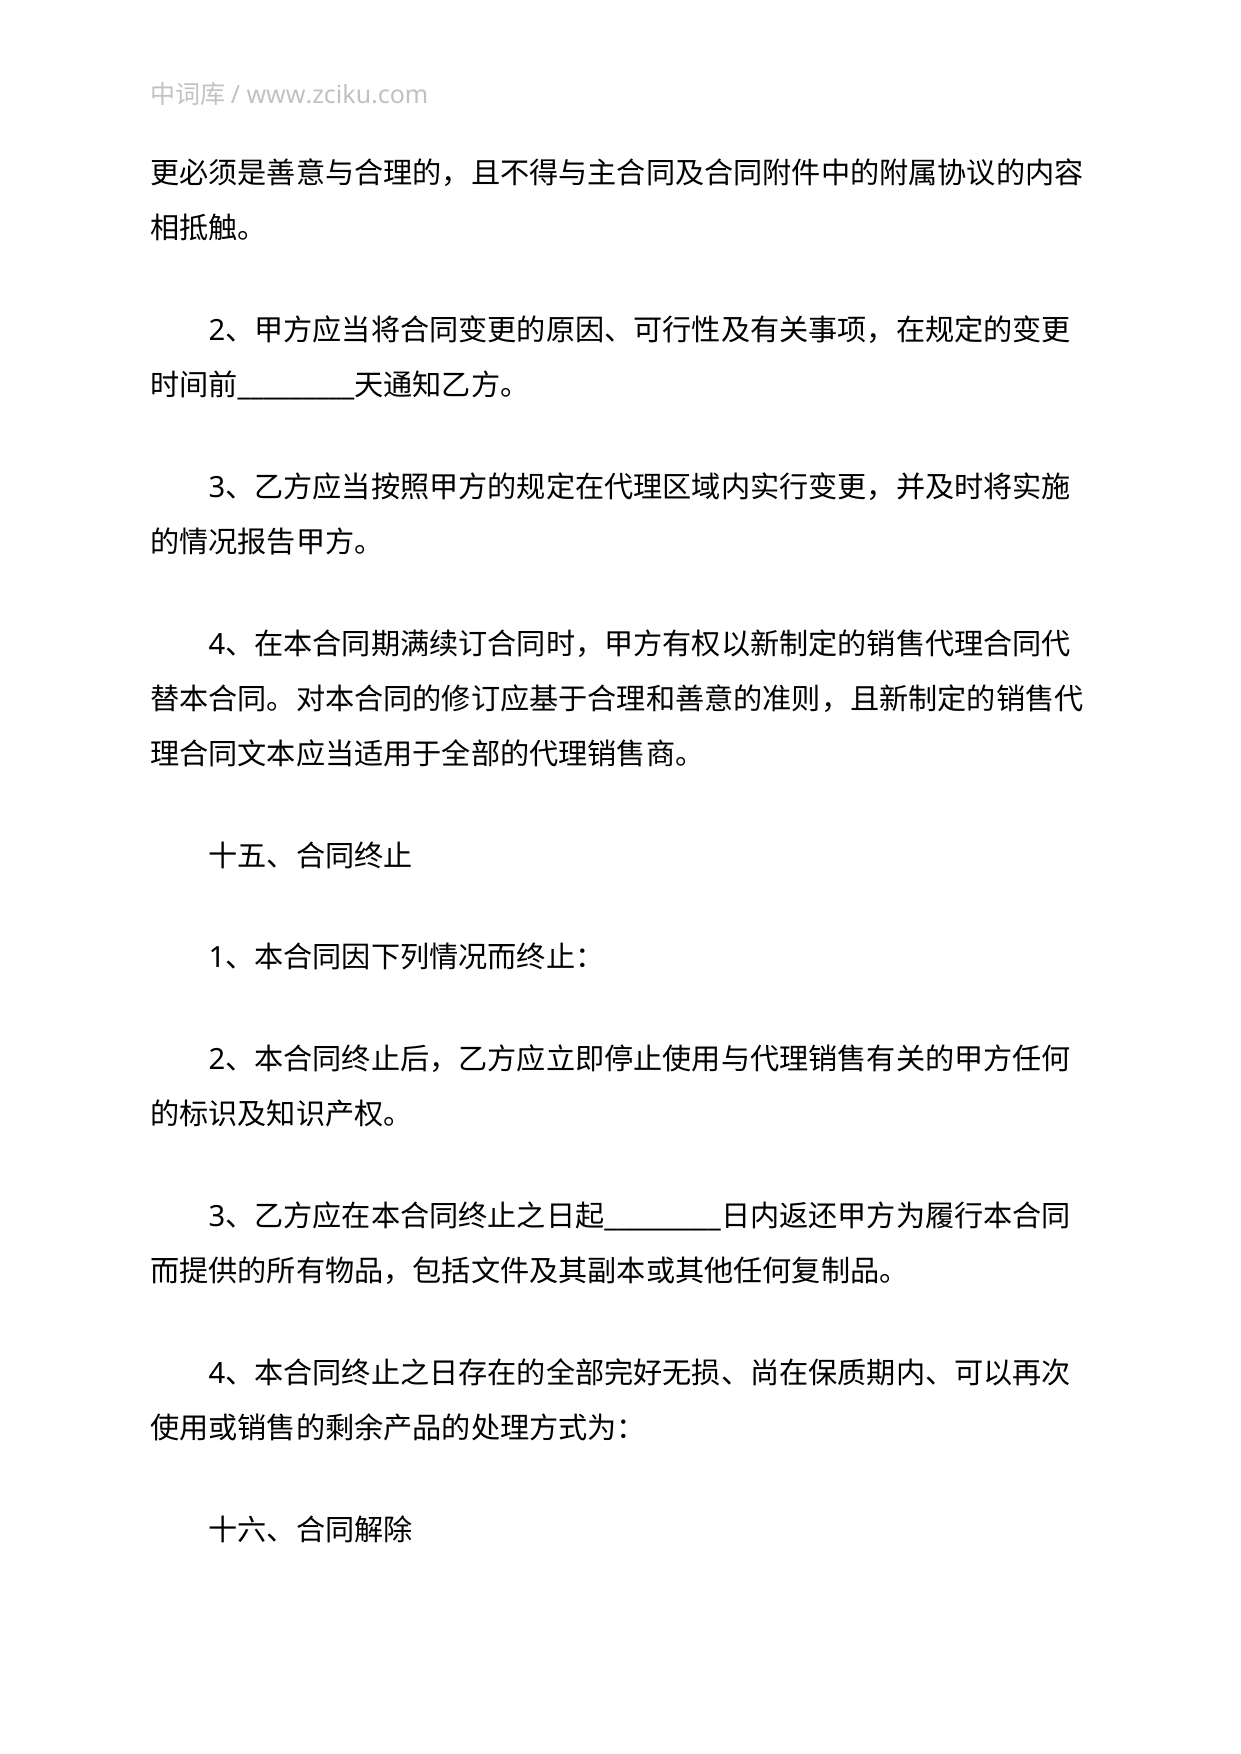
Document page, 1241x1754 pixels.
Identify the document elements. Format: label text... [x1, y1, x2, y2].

text 3、乙方应当按照甲方的规定在代理区域内实行变更，并及时将实施的情况报告甲方。 [150, 464, 1090, 561]
text 十五、合同终止 [150, 832, 1090, 874]
text 2、甲方应当将合同变更的原因、可行性及有关事项，在规定的变更时间前_________天通知乙方。 [150, 307, 1090, 404]
text 4、本合同终止之日存在的全部完好无损、尚在保质期内、可以再次使用或销售的剩余产品的处理方式为： [150, 1349, 1090, 1447]
text 十六、合同解除 [150, 1506, 1090, 1548]
text 2、本合同终止后，乙方应立即停止使用与代理销售有关的甲方任何的标识及知识产权。 [150, 1036, 1090, 1133]
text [150, 150, 1090, 247]
text 4、在本合同期满续订合同时，甲方有权以新制定的销售代理合同代替本合同。对本合同的修订应基于合理和善意的准则，且新制定的销售代理合同文本应当适用于全部的代理销售商。 [150, 620, 1090, 773]
text 1、本合同因下列情况而终止： [150, 934, 1090, 976]
text 3、乙方应在本合同终止之日起_________日内返还甲方为履行本合同而提供的所有物品，包括文件及其副本或其他任何复制品。 [150, 1193, 1090, 1290]
